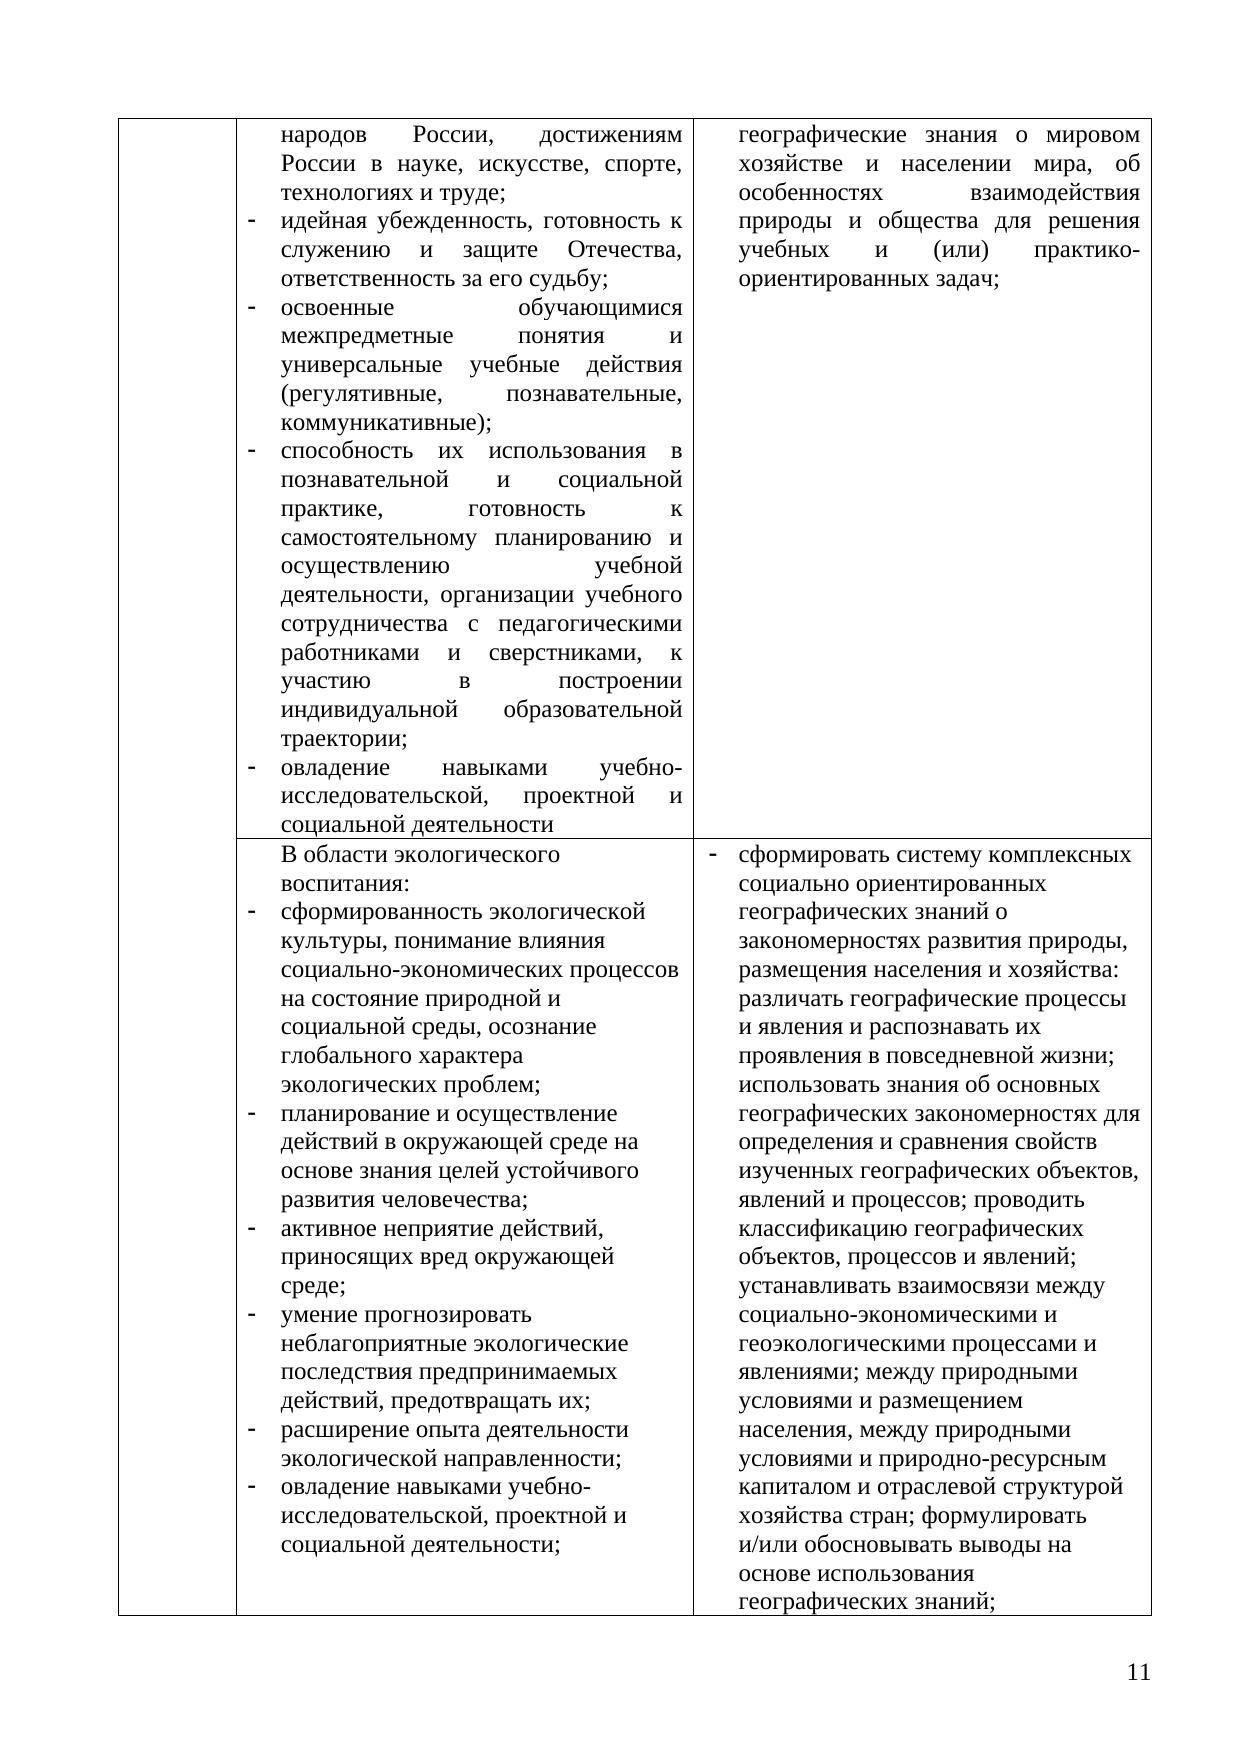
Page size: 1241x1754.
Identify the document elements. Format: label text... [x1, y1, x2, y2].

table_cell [694, 839, 1151, 1615]
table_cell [694, 119, 1151, 838]
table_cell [237, 839, 693, 1615]
